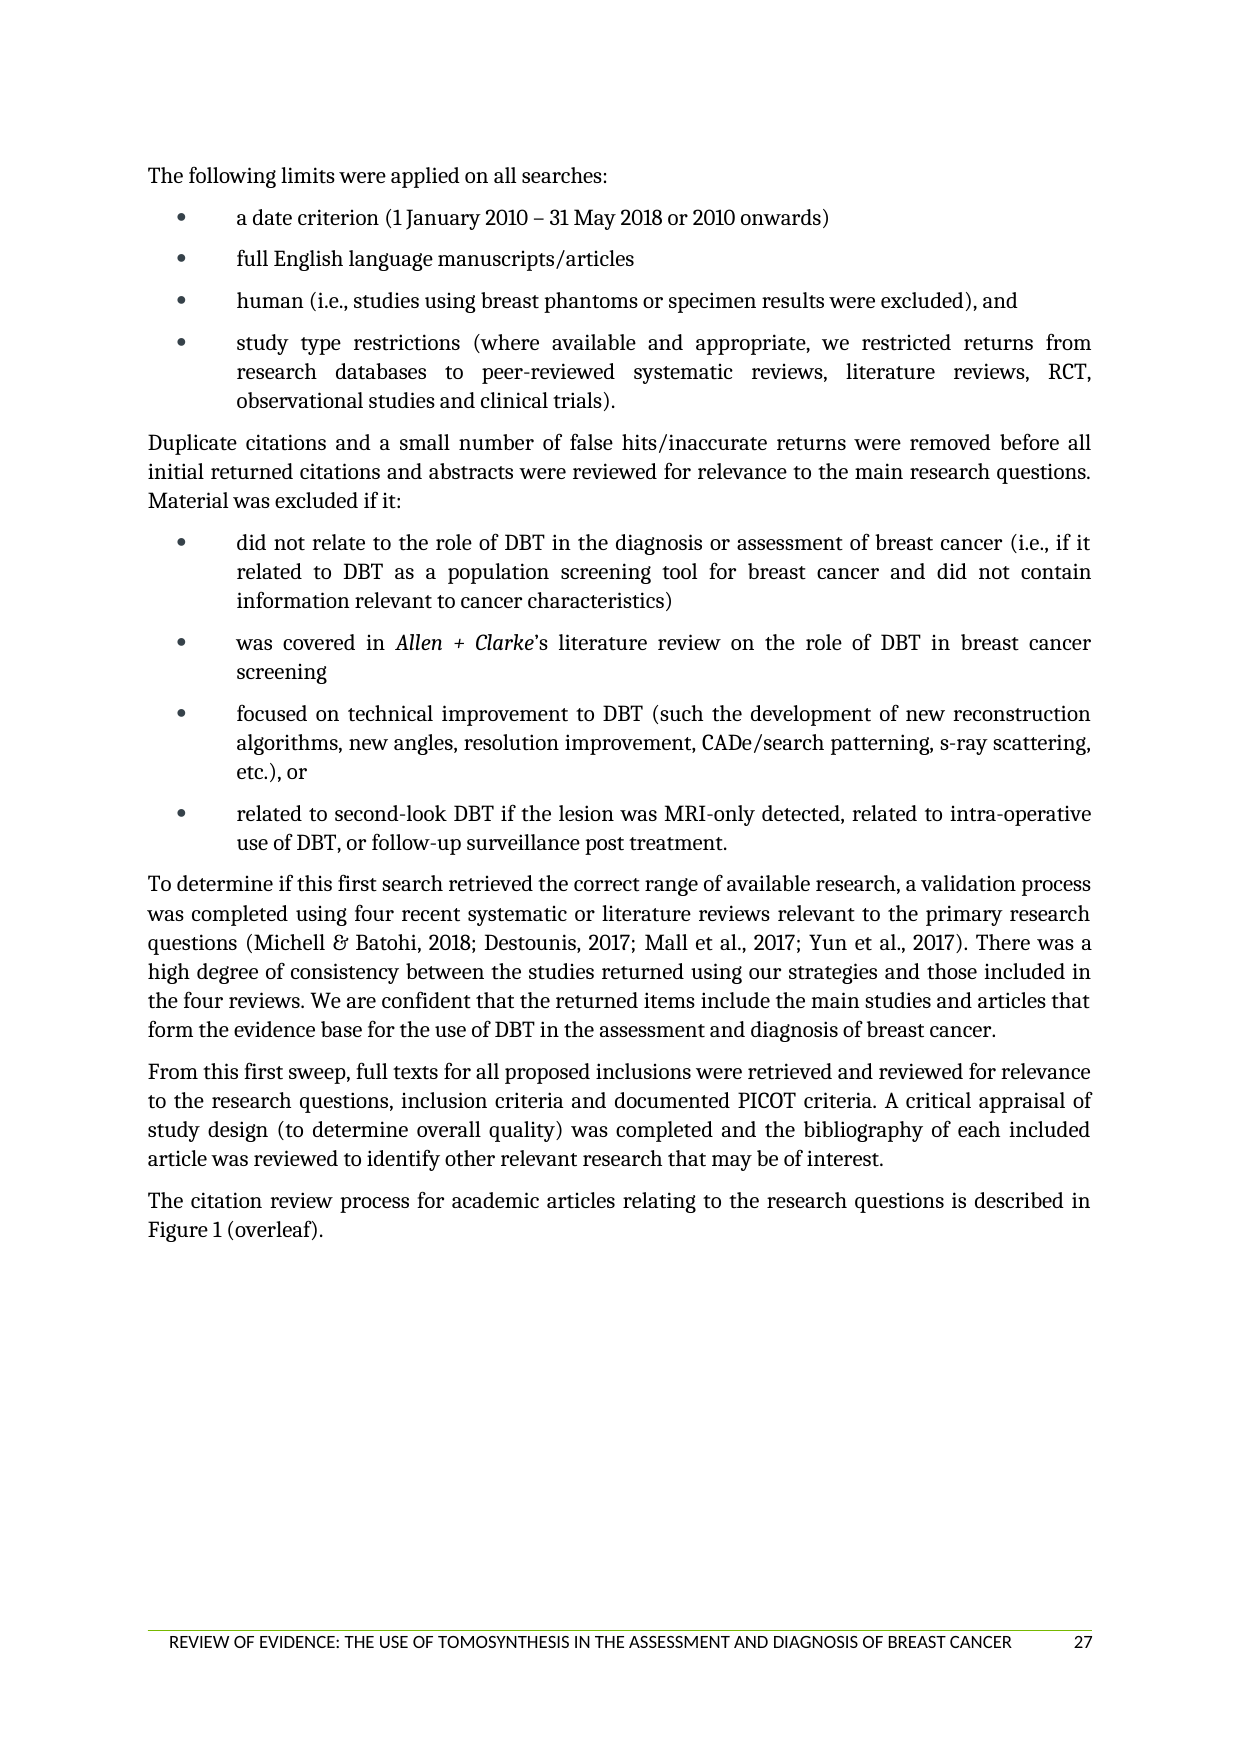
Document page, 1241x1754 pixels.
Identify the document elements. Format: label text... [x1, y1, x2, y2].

list a date criterion (1 January 2010 – 31 May 2018 or 2010 onwards) [177, 202, 1092, 231]
list related to second-look DBT if the lesion was MRI-only detected, related to intra-operative use of DBT, or follow-up surveillance post treatment. [177, 798, 1092, 856]
text The following limits were applied on all searches: [148, 160, 1092, 189]
list did not relate to the role of DBT in the diagnosis or assessment of breast cancer (i.e., if it related to DBT as a population screening tool for breast cancer and did not contain information relevant to cancer characteristics) [177, 527, 1092, 614]
text To determine if this first search retrieved the correct range of available research, a validation process was completed using four recent systematic or literature reviews relevant to the primary research questions (Michell & Batohi, 2018; Destounis, 2017; Mall et al., 2017; Yun et al., 2017). There was a high degree of consistency between the studies returned using our strategies and those included in the four reviews. We are confident that the returned items include the main studies and articles that form the evidence base for the use of DBT in the assessment and diagnosis of breast cancer. [148, 868, 1092, 1043]
text From this first sweep, full texts for all proposed inclusions were retrieved and reviewed for relevance to the research questions, inclusion criteria and documented PICOT criteria. A critical appraisal of study design (to determine overall quality) was completed and the bibliography of each included article was reviewed to identify other relevant research that may be of interest. [148, 1056, 1092, 1173]
list focused on technical improvement to DBT (such the development of new reconstruction algorithms, new angles, resolution improvement, CADe/search patterning, s-ray scattering, etc.), or [177, 698, 1092, 785]
list study type restrictions (where available and appropriate, we restricted returns from research databases to peer-reviewed systematic reviews, literature reviews, RCT, observational studies and clinical trials). [177, 327, 1092, 414]
list full English language manuscripts/articles [177, 243, 1092, 273]
list human (i.e., studies using breast phantoms or specimen results were excluded), and [177, 285, 1092, 314]
text Duplicate citations and a small number of false hits/inaccurate returns were removed before all initial returned citations and abstracts were reviewed for relevance to the main research questions. Material was excluded if it: [148, 427, 1092, 514]
text The citation review process for academic articles relating to the research questions is described in Figure 1 (overleaf). [148, 1185, 1092, 1243]
list was covered in Allen + Clarke’s literature review on the role of DBT in breast cancer screening [177, 627, 1092, 685]
